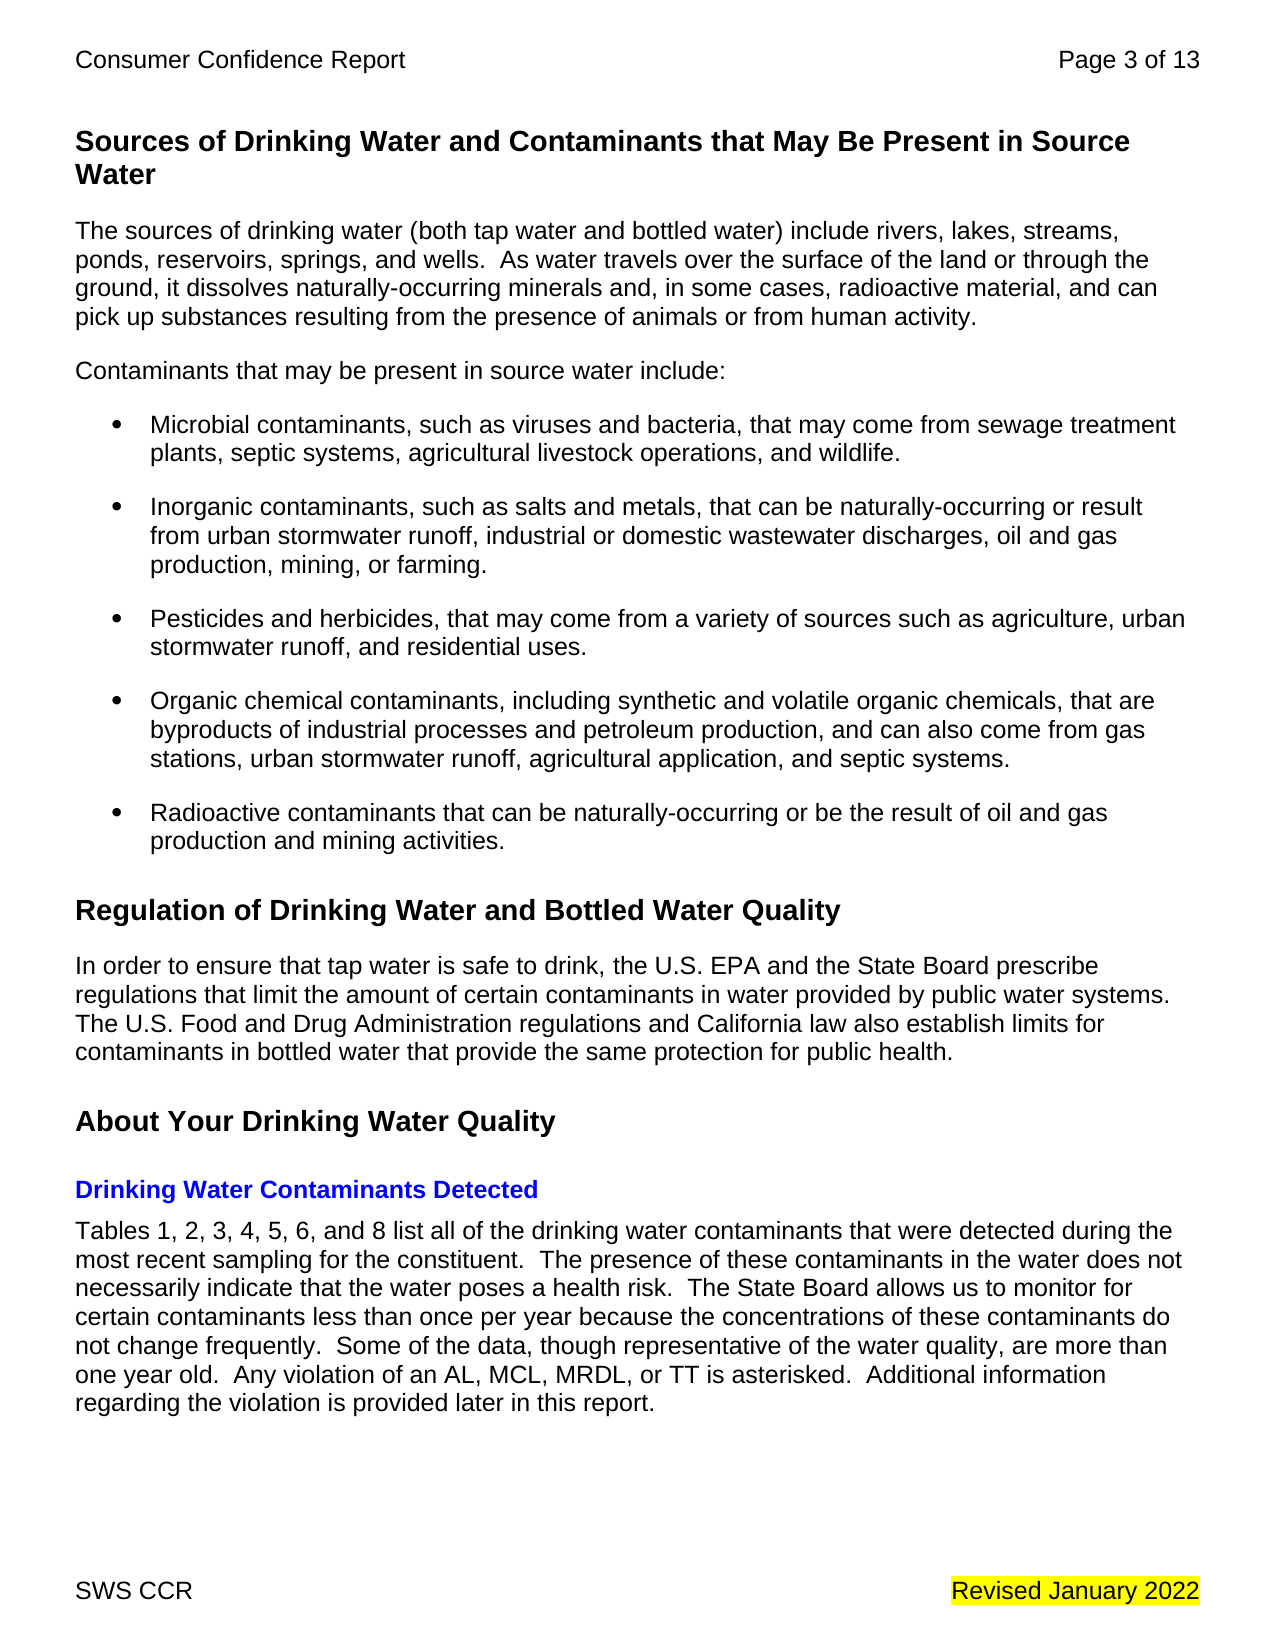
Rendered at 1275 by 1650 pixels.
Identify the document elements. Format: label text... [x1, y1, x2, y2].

list Inorganic contaminants, such as salts and metals, that can be naturally-occurring or result from urban stormwater runoff, industrial or domestic wastewater discharges, oil and gas production, mining, or farming. [112, 492, 1200, 578]
list Pesticides and herbicides, that may come from a variety of sources such as agriculture, urban stormwater runoff, and residential uses. [112, 603, 1200, 661]
text Tables 1, 2, 3, 4, 5, 6, and 8 list all of the drinking water contaminants that were detected during the most recent sampling for the constituent. The presence of these contaminants in the water does not necessarily indicate that the water poses a health risk. The State Board allows us to monitor for certain contaminants less than once per year because the concentrations of these contaminants do not change frequently. Some of the data, though representative of the water quality, are more than one year old. Any violation of an AL, MCL, MRDL, or TT is asterisked. Additional information regarding the violation is provided later in this report. [75, 1216, 1200, 1417]
list Microbial contaminants, such as viruses and bacteria, that may come from sewage treatment plants, septic systems, agricultural livestock operations, and wildlife. [112, 409, 1200, 467]
text The sources of drinking water (both tap water and bottled water) include rivers, lakes, streams, ponds, reservoirs, springs, and wells. As water travels over the surface of the land or through the ground, it dissolves naturally-occurring minerals and, in some cases, radioactive material, and can pick up substances resulting from the presence of animals or from human activity. [75, 216, 1200, 331]
list Radioactive contaminants that can be naturally-occurring or be the result of oil and gas production and mining activities. [112, 797, 1200, 855]
subtitle Sources of Drinking Water and Contaminants that May Be Present in Source Water [75, 124, 1200, 191]
subtitle Regulation of Drinking Water and Bottled Water Quality [75, 893, 1200, 926]
text Contaminants that may be present in source water include: [75, 356, 1200, 384]
subtitle About Your Drinking Water Quality [75, 1104, 1200, 1137]
list Organic chemical contaminants, including synthetic and volatile organic chemicals, that are byproducts of industrial processes and petroleum production, and can also come from gas stations, urban stormwater runoff, agricultural application, and septic systems. [112, 686, 1200, 772]
text In order to ensure that tap water is safe to drink, the U.S. EPA and the State Board prescribe regulations that limit the amount of certain contaminants in water provided by public water systems. The U.S. Food and Drug Administration regulations and California law also establish limits for contaminants in bottled water that provide the same protection for public health. [75, 951, 1200, 1066]
subtitle Drinking Water Contaminants Detected [75, 1175, 1200, 1203]
